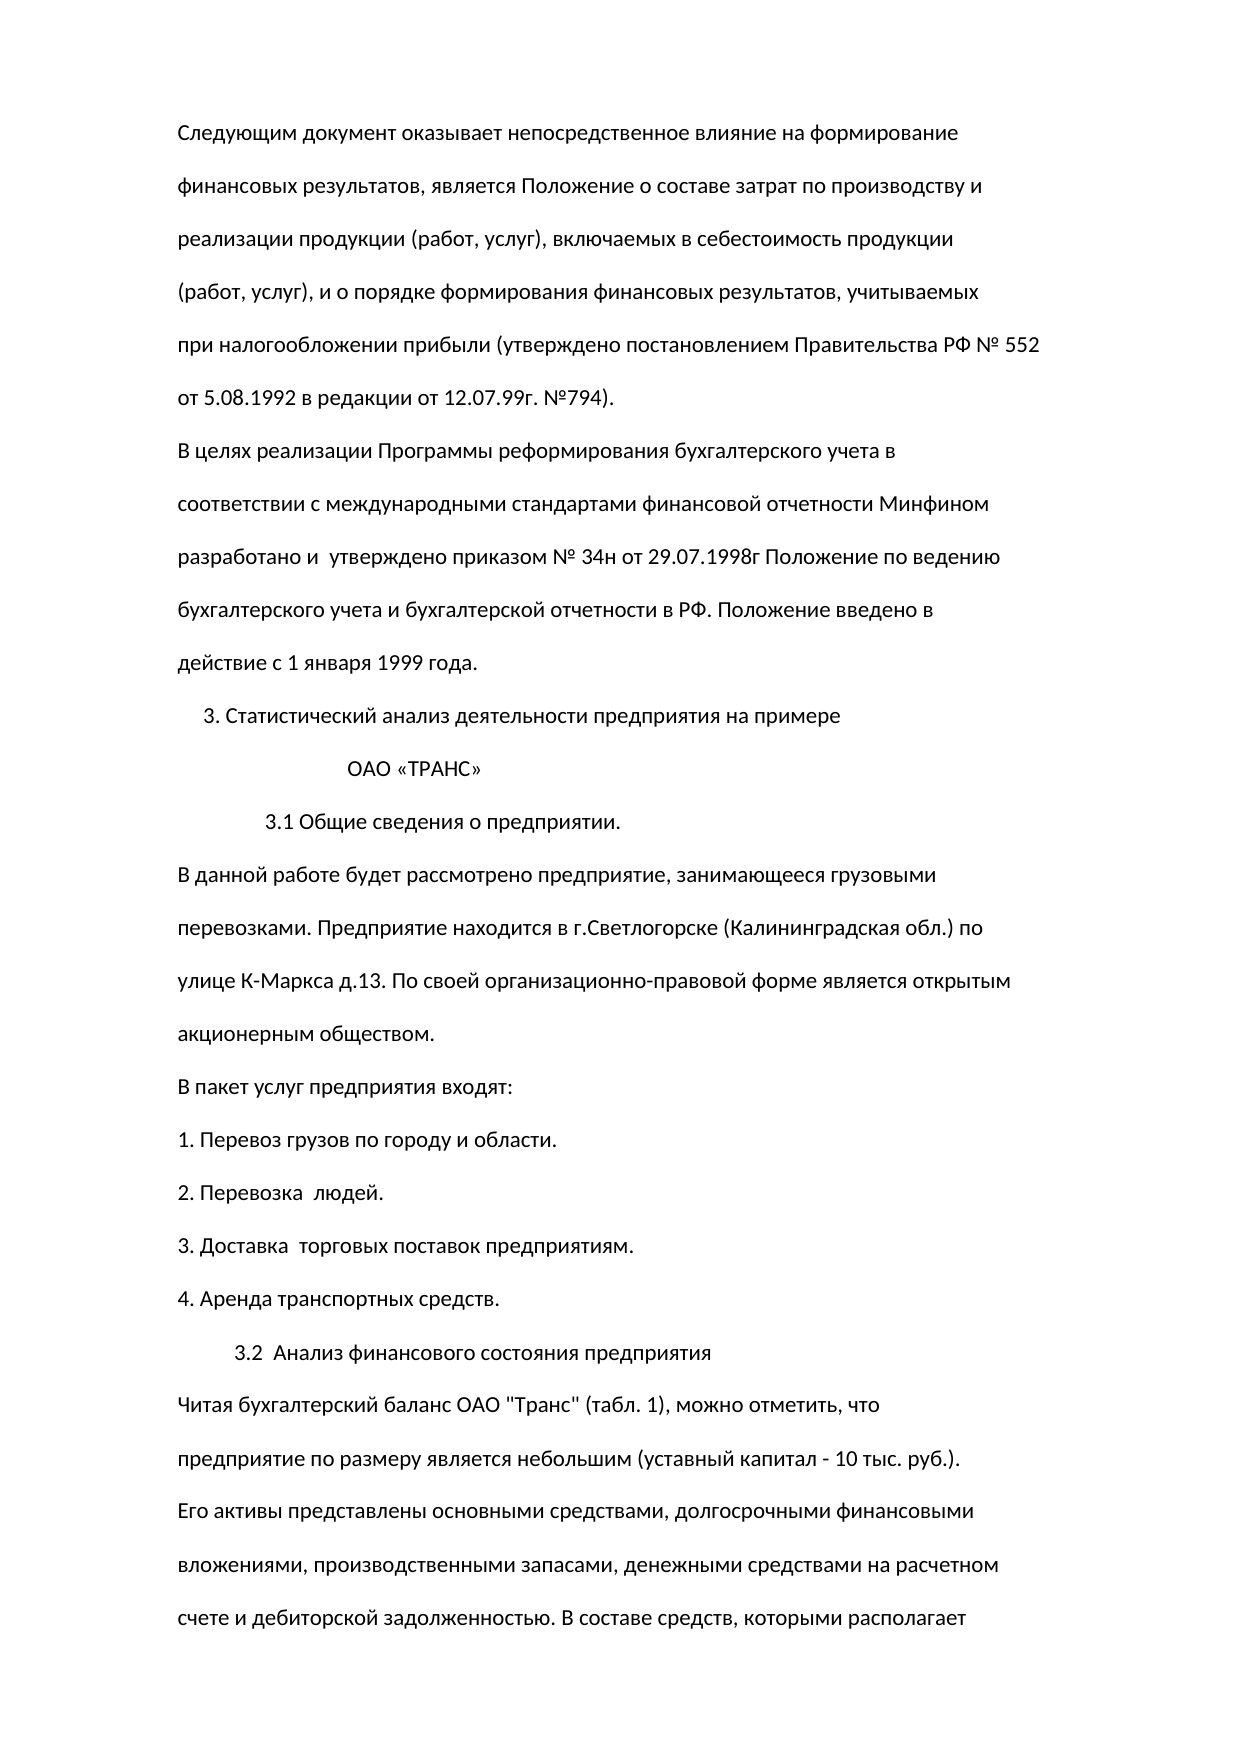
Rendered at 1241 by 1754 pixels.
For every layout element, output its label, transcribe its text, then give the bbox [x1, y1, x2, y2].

text Следующим документ оказывает непосредственное влияние на формирование [177, 118, 1152, 146]
text акционерным обществом. [177, 1019, 1152, 1047]
text 3. Статистический анализ деятельности предприятия на примере [177, 701, 1152, 729]
text В данной работе будет рассмотрено предприятие, занимающееся грузовыми [177, 860, 1152, 888]
text В пакет услуг предприятия входят: [177, 1072, 1152, 1101]
text реализации продукции (работ, услуг), включаемых в себестоимость продукции [177, 224, 1152, 252]
text 3. Доставка торговых поставок предприятиям. [177, 1232, 1152, 1259]
text 2. Перевозка людей. [177, 1178, 1152, 1207]
text 4. Аренда транспортных средств. [177, 1284, 1152, 1313]
text действие с 1 января 1999 года. [177, 648, 1152, 676]
text (работ, услуг), и о порядке формирования финансовых результатов, учитываемых [177, 277, 1152, 305]
text В целях реализации Программы реформирования бухгалтерского учета в [177, 436, 1152, 464]
text предприятие по размеру является небольшим (уставный капитал - 10 тыс. руб.). [177, 1444, 1152, 1472]
text 3.1 Общие сведения о предприятии. [177, 807, 1152, 835]
text счете и дебиторской задолженностью. В составе средств, которыми располагает [177, 1603, 1152, 1631]
text перевозками. Предприятие находится в г.Светлогорске (Калининградская обл.) по [177, 913, 1152, 941]
text Его активы представлены основными средствами, долгосрочными финансовыми [177, 1497, 1152, 1525]
text ОАО «ТРАНС» [177, 754, 1152, 782]
text разработано и утверждено приказом № 34н от 29.07.1998г Положение по ведению [177, 542, 1152, 570]
text 1. Перевоз грузов по городу и области. [177, 1126, 1152, 1153]
text бухгалтерского учета и бухгалтерской отчетности в РФ. Положение введено в [177, 595, 1152, 623]
text Читая бухгалтерский баланс ОАО "Транс" (табл. 1), можно отметить, что [177, 1391, 1152, 1419]
text улице К-Маркса д.13. По своей организационно-правовой форме является открытым [177, 966, 1152, 994]
text соответствии с международными стандартами финансовой отчетности Минфином [177, 489, 1152, 517]
text при налогообложении прибыли (утверждено постановлением Правительства РФ № 552 [177, 330, 1152, 358]
text финансовых результатов, является Положение о составе затрат по производству и [177, 171, 1152, 199]
text 3.2 Анализ финансового состояния предприятия [177, 1338, 1152, 1366]
text вложениями, производственными запасами, денежными средствами на расчетном [177, 1550, 1152, 1578]
text от 5.08.1992 в редакции от 12.07.99г. №794). [177, 383, 1152, 411]
